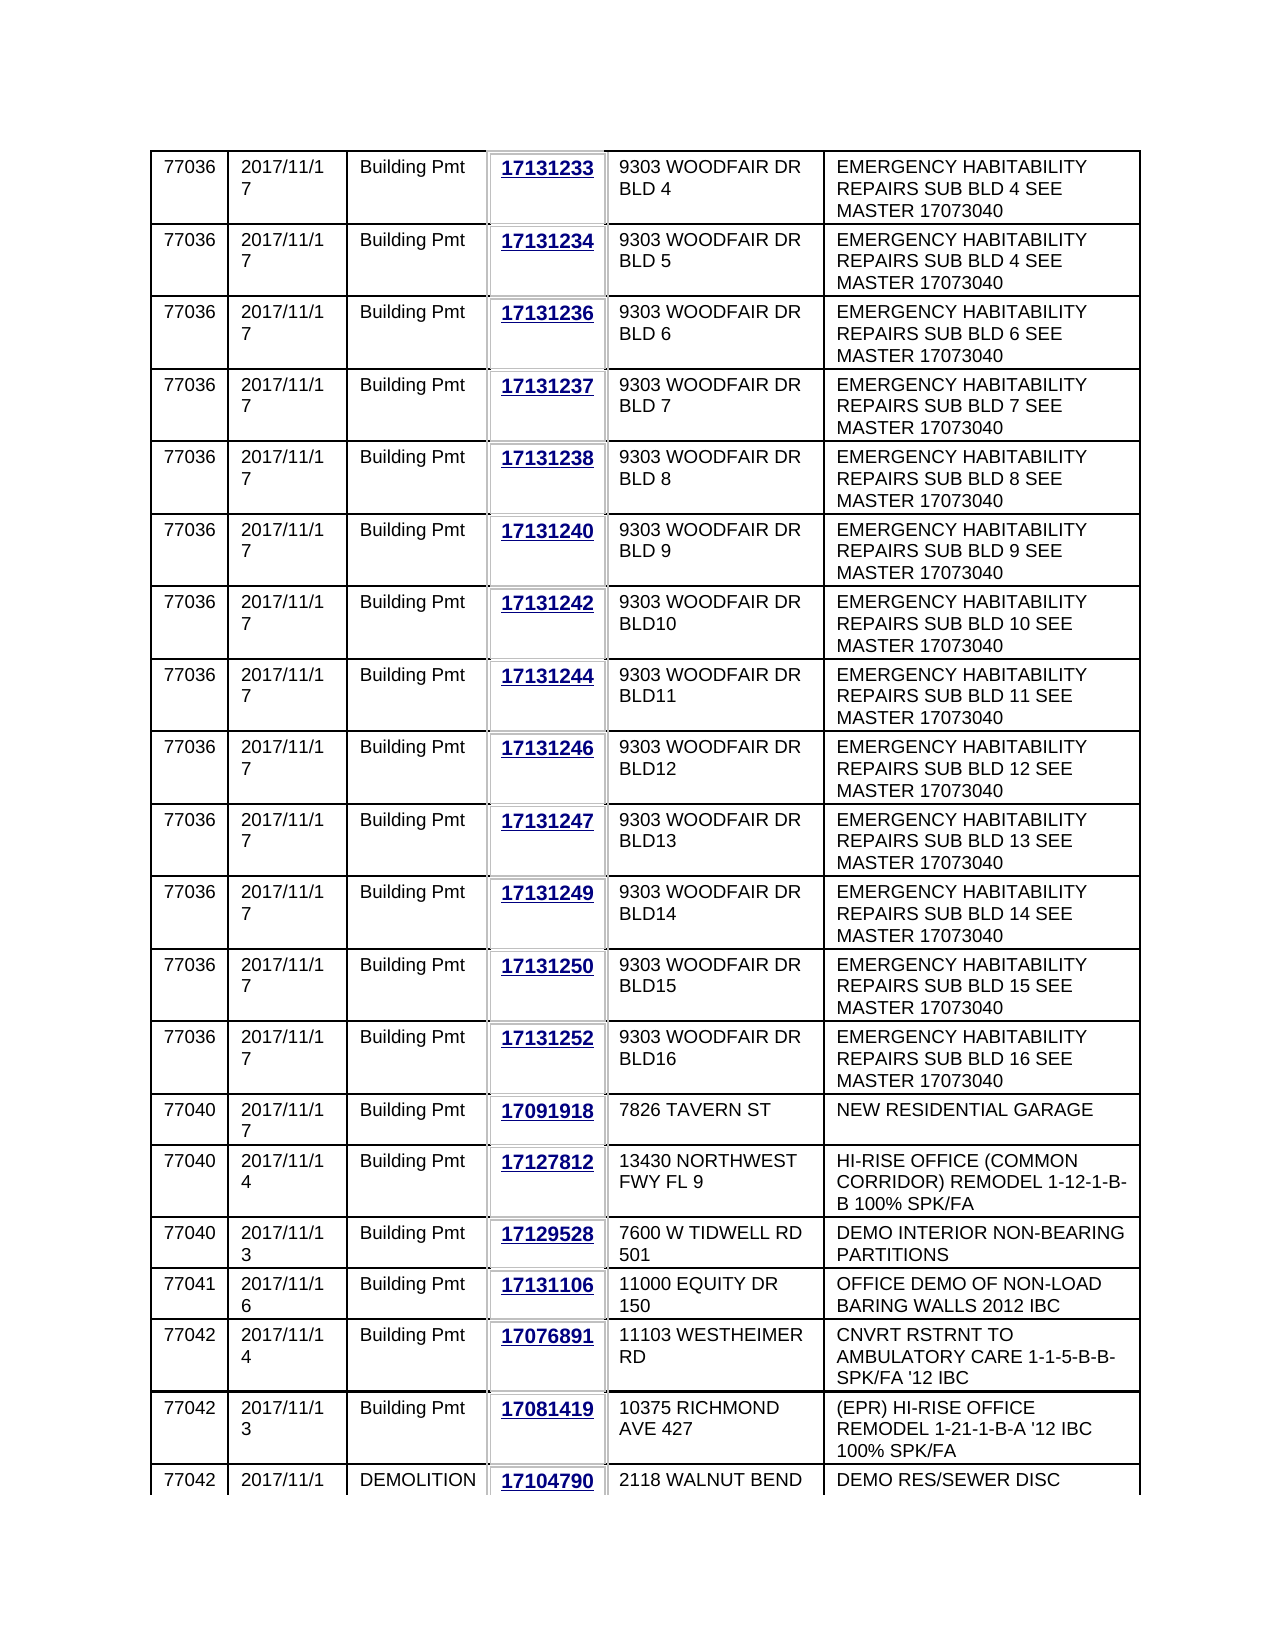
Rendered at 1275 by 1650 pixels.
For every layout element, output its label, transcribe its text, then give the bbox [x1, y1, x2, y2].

table_cell (EPR) HI-RISE OFFICE REMODEL 1-21-1-B-A '12 IBC 100% SPK/FA [825, 1393, 1139, 1463]
table_cell NEW RESIDENTIAL GARAGE [825, 1095, 1139, 1143]
table_cell 2017/11/17 [229, 515, 346, 585]
table_cell EMERGENCY HABITABILITY REPAIRS SUB BLD 11 SEE MASTER 17073040 [825, 660, 1139, 730]
table_cell 2017/11/13 [229, 1218, 346, 1267]
table_cell 9303 WOODFAIR DR BLD 8 [609, 442, 823, 512]
table_cell 2017/11/17 [229, 660, 346, 730]
table_cell 7600 W TIDWELL RD 501 [609, 1218, 823, 1267]
table_cell 17131252 [491, 1025, 604, 1092]
table_cell 77042 [152, 1393, 227, 1463]
table_cell 2017/11/14 [229, 1320, 346, 1390]
table_cell 77036 [152, 442, 227, 512]
table_cell 2017/11/17 [229, 587, 346, 657]
table_cell 9303 WOODFAIR DR BLD11 [609, 660, 823, 730]
table_cell 9303 WOODFAIR DR BLD13 [609, 805, 823, 875]
table_cell 17131250 [491, 952, 604, 1020]
table_cell 2017/11/14 [229, 1146, 346, 1216]
table_cell EMERGENCY HABITABILITY REPAIRS SUB BLD 10 SEE MASTER 17073040 [825, 587, 1139, 657]
table_cell 17131233 [491, 155, 604, 222]
table_cell 9303 WOODFAIR DR BLD10 [609, 587, 823, 657]
table_cell EMERGENCY HABITABILITY REPAIRS SUB BLD 6 SEE MASTER 17073040 [825, 297, 1139, 367]
table_cell 17131237 [491, 372, 604, 440]
table_cell EMERGENCY HABITABILITY REPAIRS SUB BLD 14 SEE MASTER 17073040 [825, 877, 1139, 947]
table_cell 2017/11/13 [229, 1393, 346, 1463]
table_cell 2017/11/17 [229, 297, 346, 367]
table_cell Building Pmt [348, 950, 486, 1020]
table_cell 77036 [152, 297, 227, 367]
table_cell 77040 [152, 1095, 227, 1143]
table_cell Building Pmt [348, 1269, 486, 1318]
table_cell 2017/11/13 [229, 1465, 346, 1494]
table_cell EMERGENCY HABITABILITY REPAIRS SUB BLD 13 SEE MASTER 17073040 [825, 805, 1139, 875]
table_cell Building Pmt [348, 805, 486, 875]
table_cell 2017/11/17 [229, 1095, 346, 1143]
table_cell 7826 TAVERN ST [609, 1095, 823, 1143]
table_cell 9303 WOODFAIR DR BLD 4 [609, 152, 823, 222]
table_cell DEMO RES/SEWER DISC [825, 1465, 1139, 1494]
table_cell 17129528 [491, 1221, 604, 1267]
table_cell 77040 [152, 1218, 227, 1267]
table_cell 2017/11/17 [229, 152, 346, 222]
table_cell CNVRT RSTRNT TO AMBULATORY CARE 1-1-5-B-B-SPK/FA '12 IBC [825, 1320, 1139, 1390]
table_cell Building Pmt [348, 1320, 486, 1390]
table_cell 9303 WOODFAIR DR BLD14 [609, 877, 823, 947]
table_cell 77042 [152, 1465, 227, 1494]
table_cell 10375 RICHMOND AVE 427 [609, 1393, 823, 1463]
table_cell 17131238 [491, 445, 604, 512]
table_cell 17104790 [491, 1468, 604, 1494]
table_cell 77036 [152, 950, 227, 1020]
table_cell Building Pmt [348, 1022, 486, 1092]
table_cell 2017/11/17 [229, 442, 346, 512]
table_cell 9303 WOODFAIR DR BLD 7 [609, 370, 823, 440]
table_cell 9303 WOODFAIR DR BLD 6 [609, 297, 823, 367]
table_cell DEMO INTERIOR NON-BEARING PARTITIONS [825, 1218, 1139, 1267]
table_cell 77042 [152, 1320, 227, 1390]
table_cell HI-RISE OFFICE (COMMON CORRIDOR) REMODEL 1-12-1-B-B 100% SPK/FA [825, 1146, 1139, 1216]
table_cell 11000 EQUITY DR 150 [609, 1269, 823, 1318]
table_cell 17081419 [491, 1395, 604, 1463]
table_cell 17131234 [491, 227, 604, 295]
table_cell 2017/11/17 [229, 877, 346, 947]
table_cell EMERGENCY HABITABILITY REPAIRS SUB BLD 4 SEE MASTER 17073040 [825, 152, 1139, 222]
table_cell Building Pmt [348, 1218, 486, 1267]
table_cell Building Pmt [348, 225, 486, 295]
table_cell Building Pmt [348, 442, 486, 512]
table_cell EMERGENCY HABITABILITY REPAIRS SUB BLD 15 SEE MASTER 17073040 [825, 950, 1139, 1020]
table_cell 17131236 [491, 300, 604, 367]
table_cell 77036 [152, 370, 227, 440]
table_cell 77036 [152, 732, 227, 802]
table_cell 17127812 [491, 1148, 604, 1216]
table_cell 2017/11/17 [229, 225, 346, 295]
table_cell 9303 WOODFAIR DR BLD 9 [609, 515, 823, 585]
table_cell 13430 NORTHWEST FWY FL 9 [609, 1146, 823, 1216]
table_cell Building Pmt [348, 370, 486, 440]
table_cell 77036 [152, 660, 227, 730]
table_cell 77036 [152, 1022, 227, 1092]
table_cell 77036 [152, 515, 227, 585]
table_cell Building Pmt [348, 732, 486, 802]
table_cell 17131247 [491, 807, 604, 875]
table_cell 11103 WESTHEIMER RD [609, 1320, 823, 1390]
table_cell 77036 [152, 587, 227, 657]
table_cell 17131242 [491, 590, 604, 657]
table_cell 17091918 [491, 1097, 604, 1143]
table_cell 9303 WOODFAIR DR BLD16 [609, 1022, 823, 1092]
table_cell Building Pmt [348, 1146, 486, 1216]
table_cell 2017/11/17 [229, 1022, 346, 1092]
table_cell 17076891 [491, 1323, 604, 1390]
table_cell EMERGENCY HABITABILITY REPAIRS SUB BLD 12 SEE MASTER 17073040 [825, 732, 1139, 802]
table_cell 17131246 [491, 735, 604, 802]
table_cell 2017/11/16 [229, 1269, 346, 1318]
table_cell EMERGENCY HABITABILITY REPAIRS SUB BLD 8 SEE MASTER 17073040 [825, 442, 1139, 512]
table_cell 17131240 [491, 517, 604, 585]
table_cell Building Pmt [348, 152, 486, 222]
table_cell 17131106 [491, 1272, 604, 1318]
table_cell 9303 WOODFAIR DR BLD 5 [609, 225, 823, 295]
table_cell 2017/11/17 [229, 805, 346, 875]
table_cell EMERGENCY HABITABILITY REPAIRS SUB BLD 4 SEE MASTER 17073040 [825, 225, 1139, 295]
table_cell EMERGENCY HABITABILITY REPAIRS SUB BLD 9 SEE MASTER 17073040 [825, 515, 1139, 585]
table_cell 2118 WALNUT BEND LN [609, 1465, 823, 1494]
table_cell 17131249 [491, 880, 604, 947]
table_cell 2017/11/17 [229, 732, 346, 802]
table_cell 77036 [152, 152, 227, 222]
table_cell OFFICE DEMO OF NON-LOAD BARING WALLS 2012 IBC [825, 1269, 1139, 1318]
table_cell 9303 WOODFAIR DR BLD15 [609, 950, 823, 1020]
table_cell 77036 [152, 805, 227, 875]
table_cell 77036 [152, 225, 227, 295]
table_cell 77041 [152, 1269, 227, 1318]
table_cell 9303 WOODFAIR DR BLD12 [609, 732, 823, 802]
table_cell 17131244 [491, 662, 604, 730]
table_cell 77036 [152, 877, 227, 947]
table_cell EMERGENCY HABITABILITY REPAIRS SUB BLD 7 SEE MASTER 17073040 [825, 370, 1139, 440]
table_cell DEMOLITION [348, 1465, 486, 1494]
table_cell EMERGENCY HABITABILITY REPAIRS SUB BLD 16 SEE MASTER 17073040 [825, 1022, 1139, 1092]
table_cell Building Pmt [348, 877, 486, 947]
table_cell Building Pmt [348, 1095, 486, 1143]
table_cell 77040 [152, 1146, 227, 1216]
table_cell Building Pmt [348, 660, 486, 730]
table_cell Building Pmt [348, 587, 486, 657]
table_cell 2017/11/17 [229, 950, 346, 1020]
table_cell Building Pmt [348, 1393, 486, 1463]
table_cell Building Pmt [348, 515, 486, 585]
table_cell Building Pmt [348, 297, 486, 367]
table_cell 2017/11/17 [229, 370, 346, 440]
